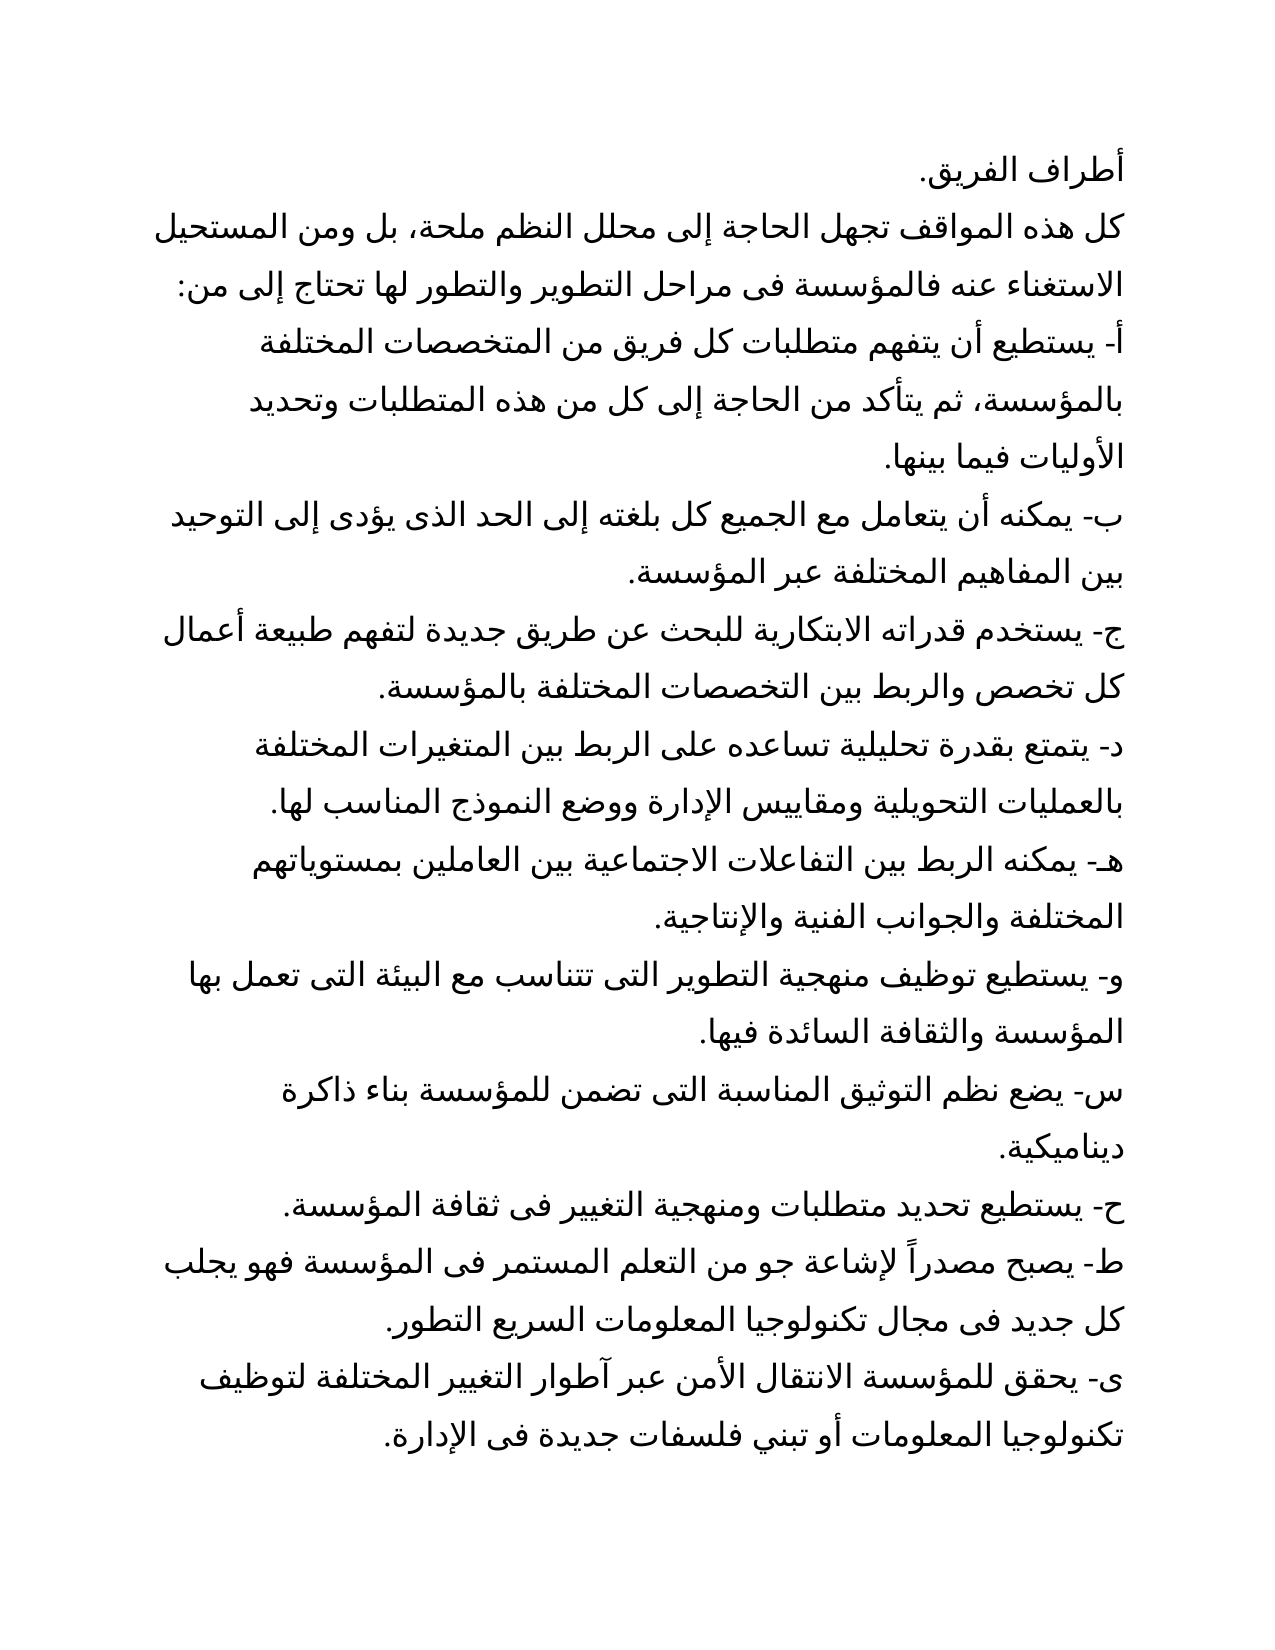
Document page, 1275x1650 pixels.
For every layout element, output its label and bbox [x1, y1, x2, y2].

text [150, 150, 1125, 1453]
